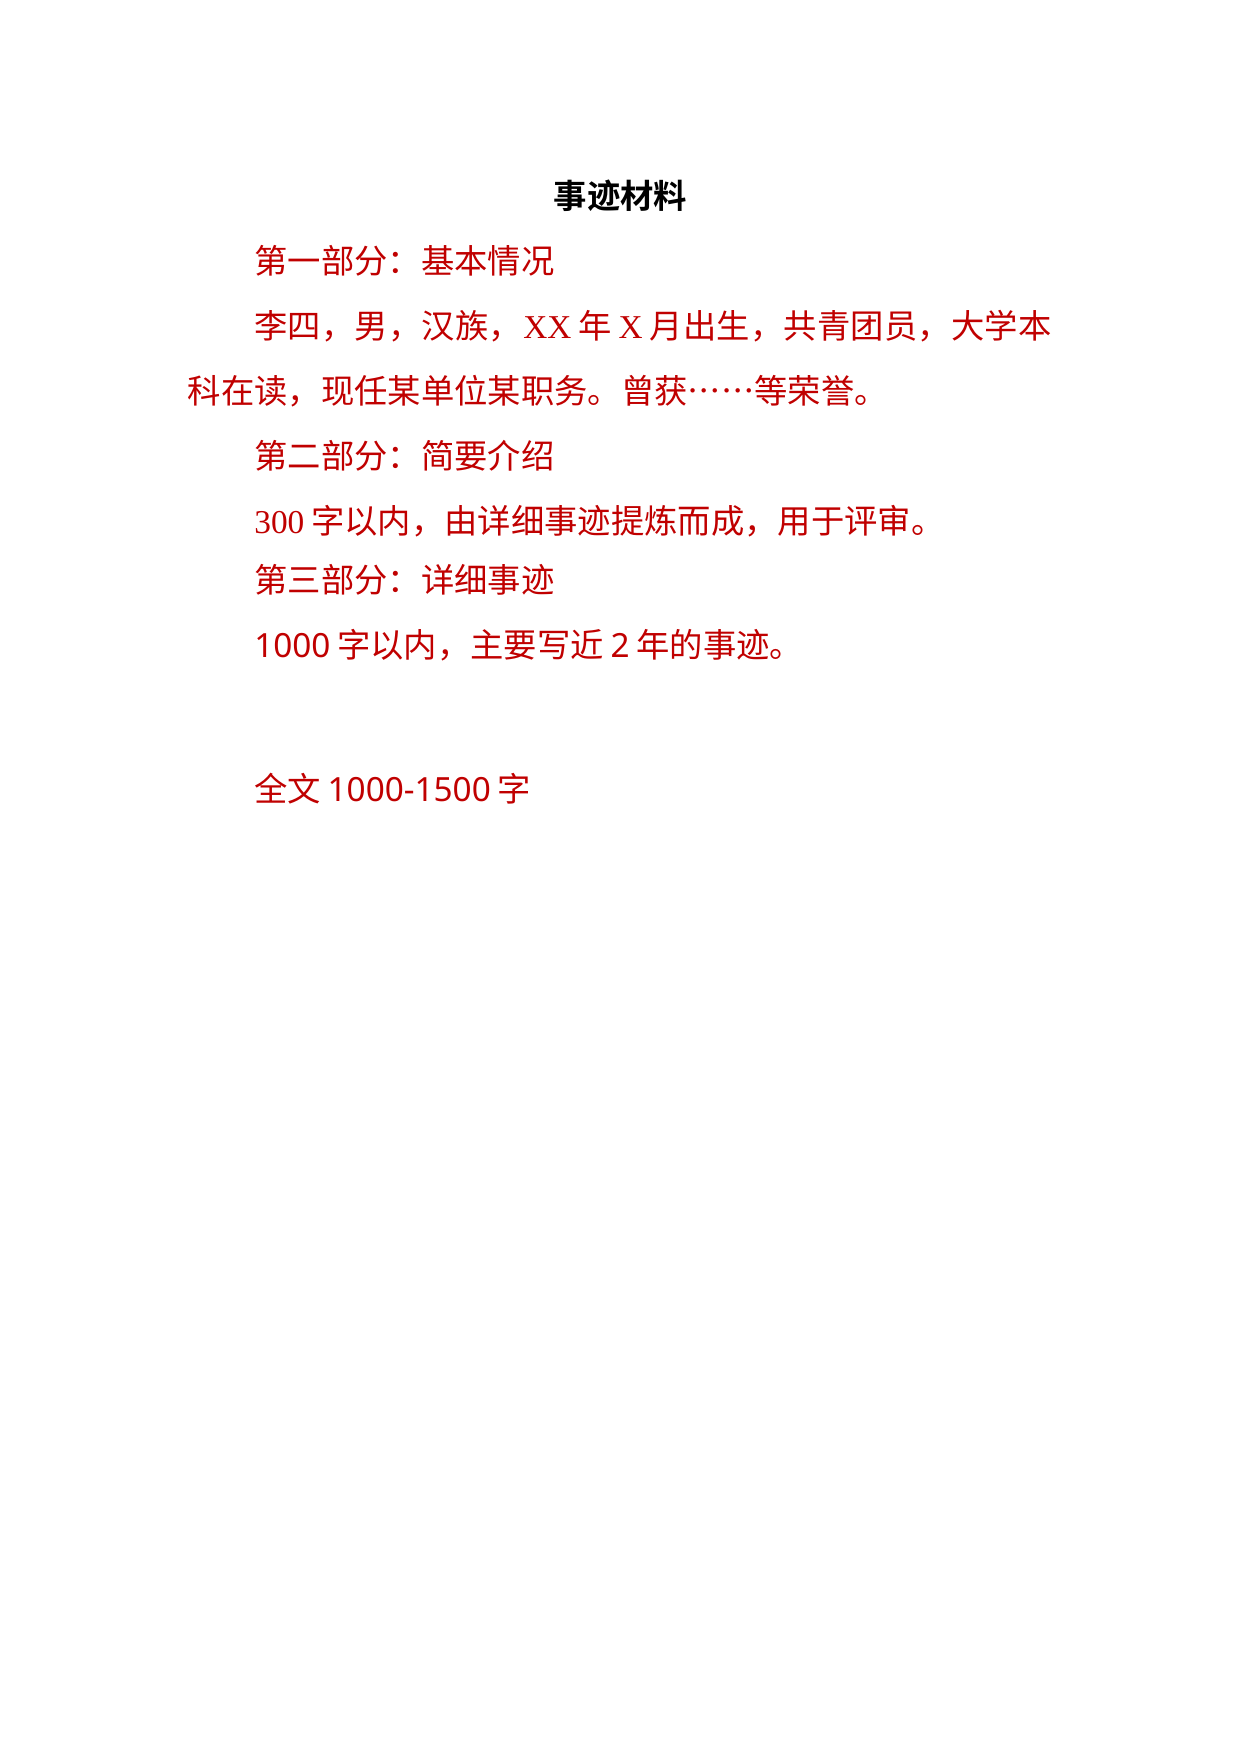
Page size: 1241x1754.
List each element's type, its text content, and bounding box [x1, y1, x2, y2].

text 李四，男，汉族，XX年X月出生，共青团员，大学本科在读，现任某单位某职务。曾获……等荣誉。 [187, 292, 1053, 422]
text 第二部分：简要介绍 [187, 422, 1053, 487]
text 1000字以内，主要写近2年的事迹。 [187, 610, 1053, 675]
text 全文1000-1500字 [187, 755, 1053, 820]
text 300字以内，由详细事迹提炼而成，用于评审。 [187, 487, 1053, 545]
text 事迹材料 [187, 162, 1053, 227]
text 第一部分：基本情况 [187, 227, 1053, 292]
text 第三部分：详细事迹 [187, 545, 1053, 610]
